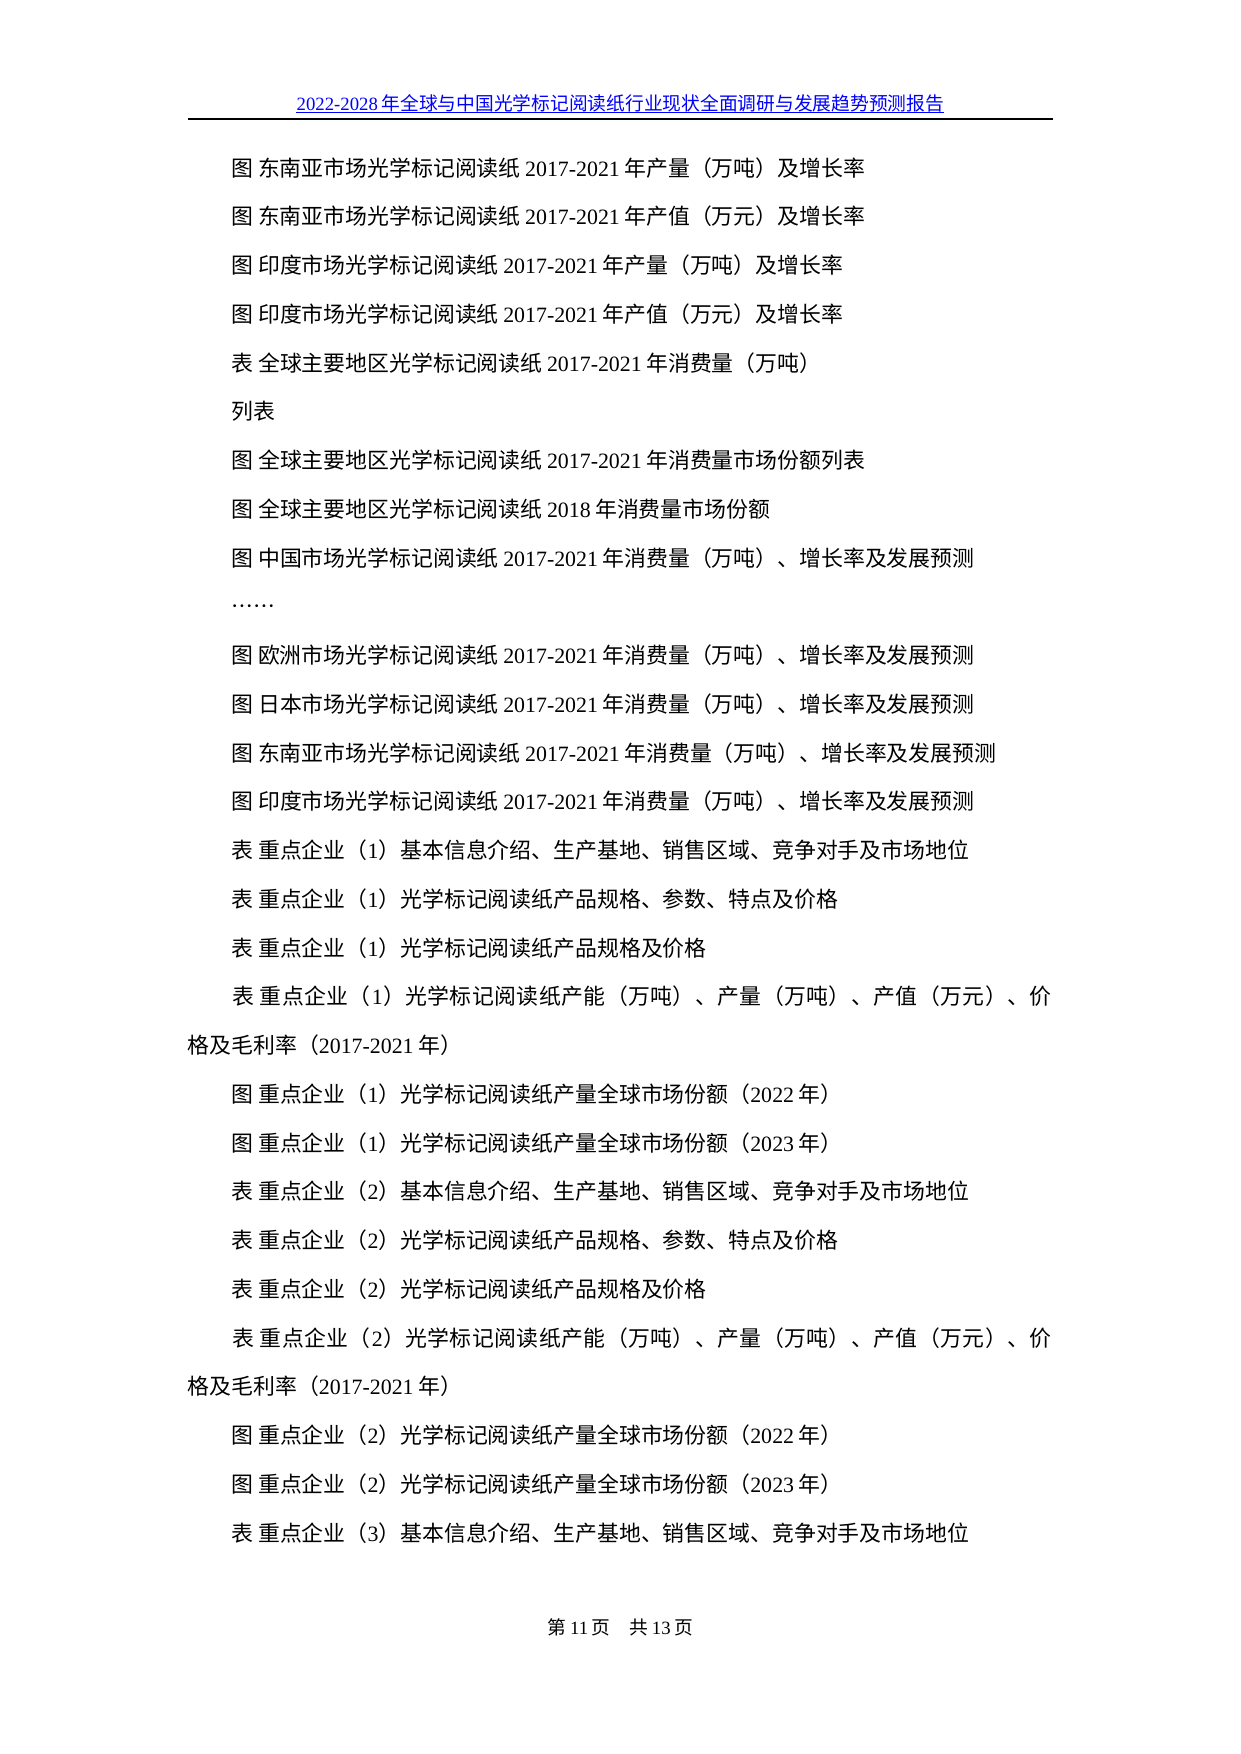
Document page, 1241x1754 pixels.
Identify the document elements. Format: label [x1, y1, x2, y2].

text [187, 150, 1053, 1548]
